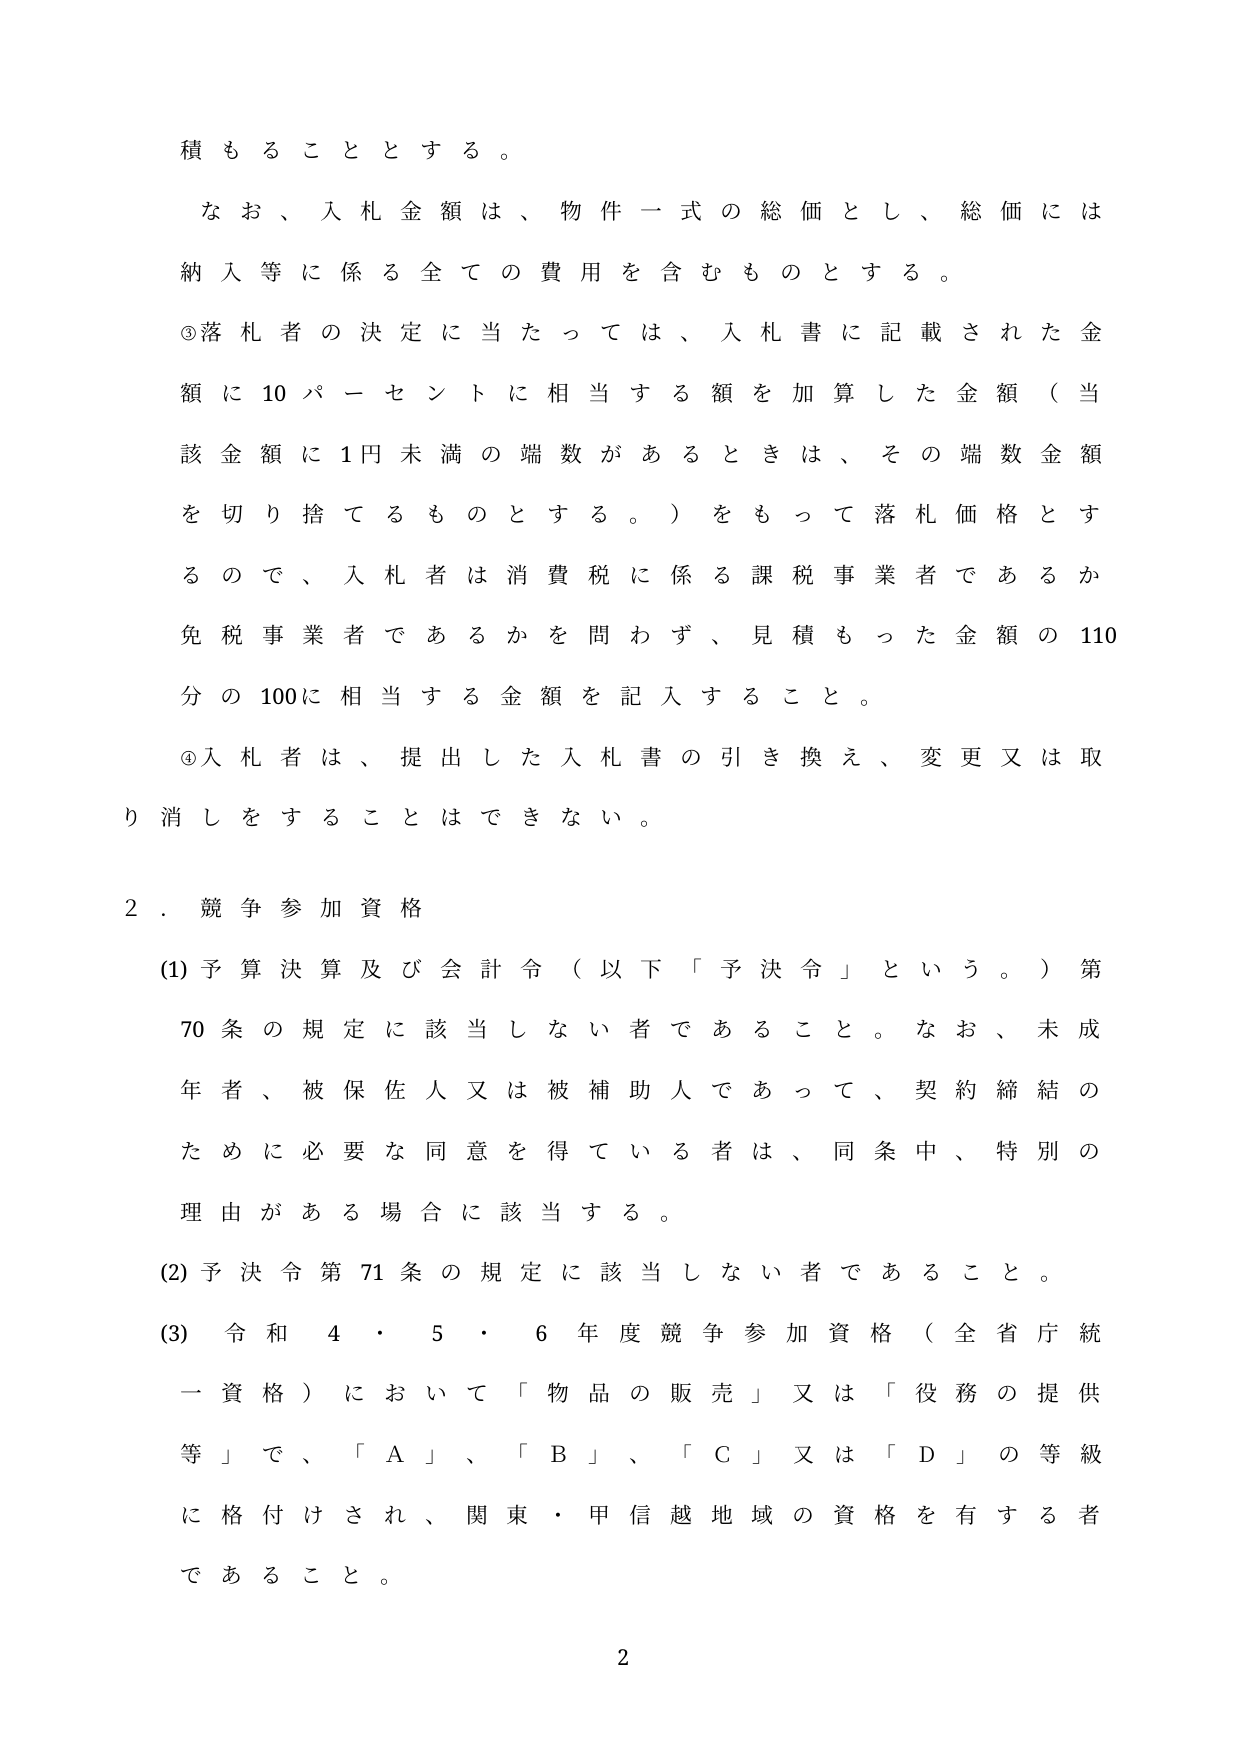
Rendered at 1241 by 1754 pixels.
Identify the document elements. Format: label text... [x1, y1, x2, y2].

list なお、入札金額は、物件一式の総価とし、総価には納入等に係る全ての費用を含むものとする。 [160, 180, 1120, 301]
text (3) 令和4・5・6年度競争参加資格（全省庁統一資格）において「物品の販売」又は「役務の提供等」で、「Ａ」、「Ｂ」、「Ｃ」又は「Ｄ」の等級に格付けされ、関東・甲信越地域の資格を有する者であること。 [140, 1301, 1120, 1604]
text ③落札者の決定に当たっては、入札書に記載された金額に10パーセントに相当する額を加算した金額（当該金額に1円未満の端数があるときは、その端数金額を切り捨てるものとする。）をもって落札価格とするので、入札者は消費税に係る課税事業者であるか免税事業者であるかを問わず、見積もった金額の110分の100に相当する金額を記入すること。 [160, 301, 1120, 725]
text ④入札者は、提出した入札書の引き換え、変更又は取り消しをすることはできない。 [120, 725, 1120, 847]
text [160, 119, 1120, 180]
text (2) 予決令第71条の規定に該当しない者であること。 [120, 1241, 1120, 1301]
text (1) 予算決算及び会計令（以下「予決令」という。）第70条の規定に該当しない者であること。なお、未成年者、被保佐人又は被補助人であって、契約締結のために必要な同意を得ている者は、同条中、特別の理由がある場合に該当する。 [140, 938, 1120, 1241]
text ２．競争参加資格 [120, 877, 1120, 938]
